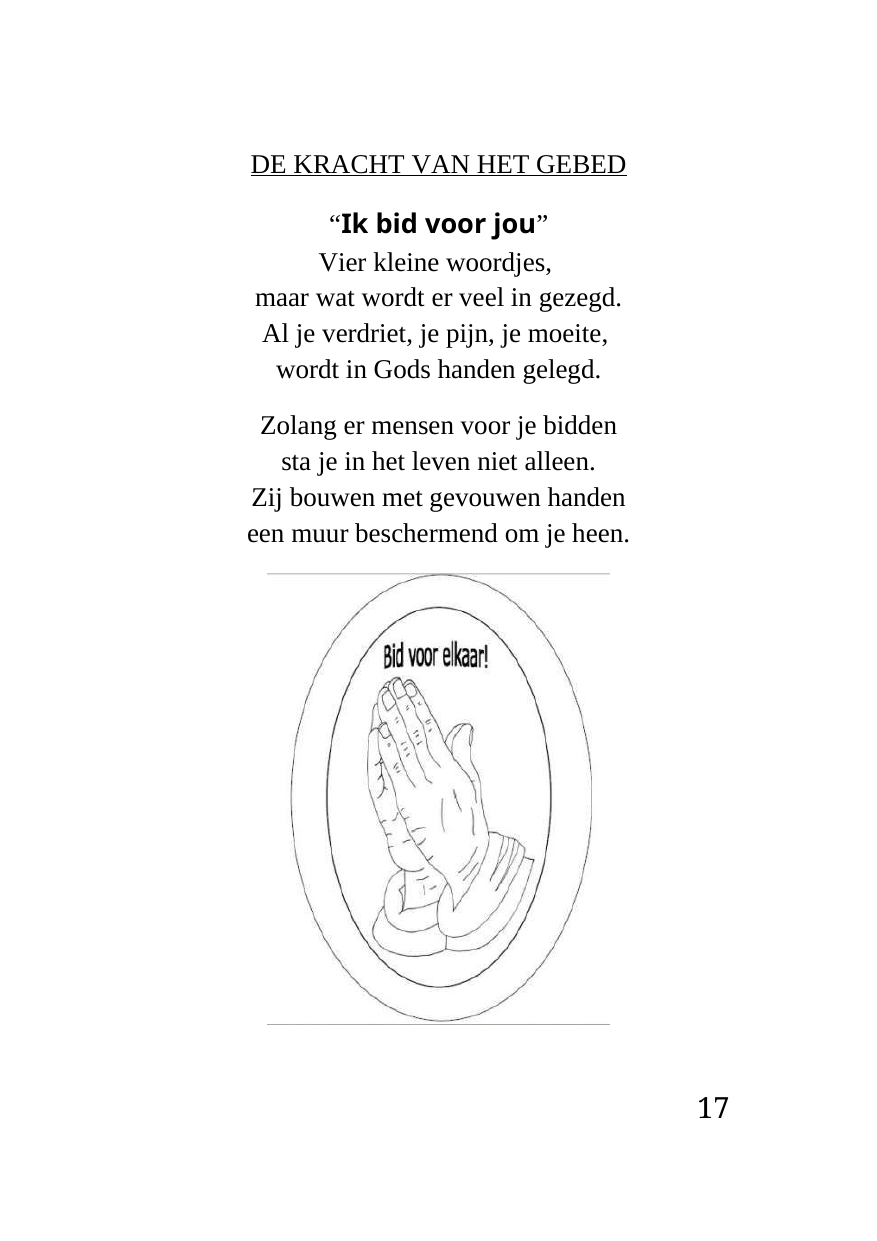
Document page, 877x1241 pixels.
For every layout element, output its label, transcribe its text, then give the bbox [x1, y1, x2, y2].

picture [267, 573, 610, 1025]
text DE KRACHT VAN HET GEBED [148, 148, 729, 179]
text Zolang er mensen voor je bidden sta je in het leven niet alleen. Zij bouwen met gevouwen handen een muur beschermend om je heen. [148, 409, 729, 548]
text “Ik bid voor jou” Vier kleine woordjes, maar wat wordt er veel in gezegd. Al je verdriet, je pijn, je moeite, wordt in Gods handen gelegd. [148, 204, 729, 384]
